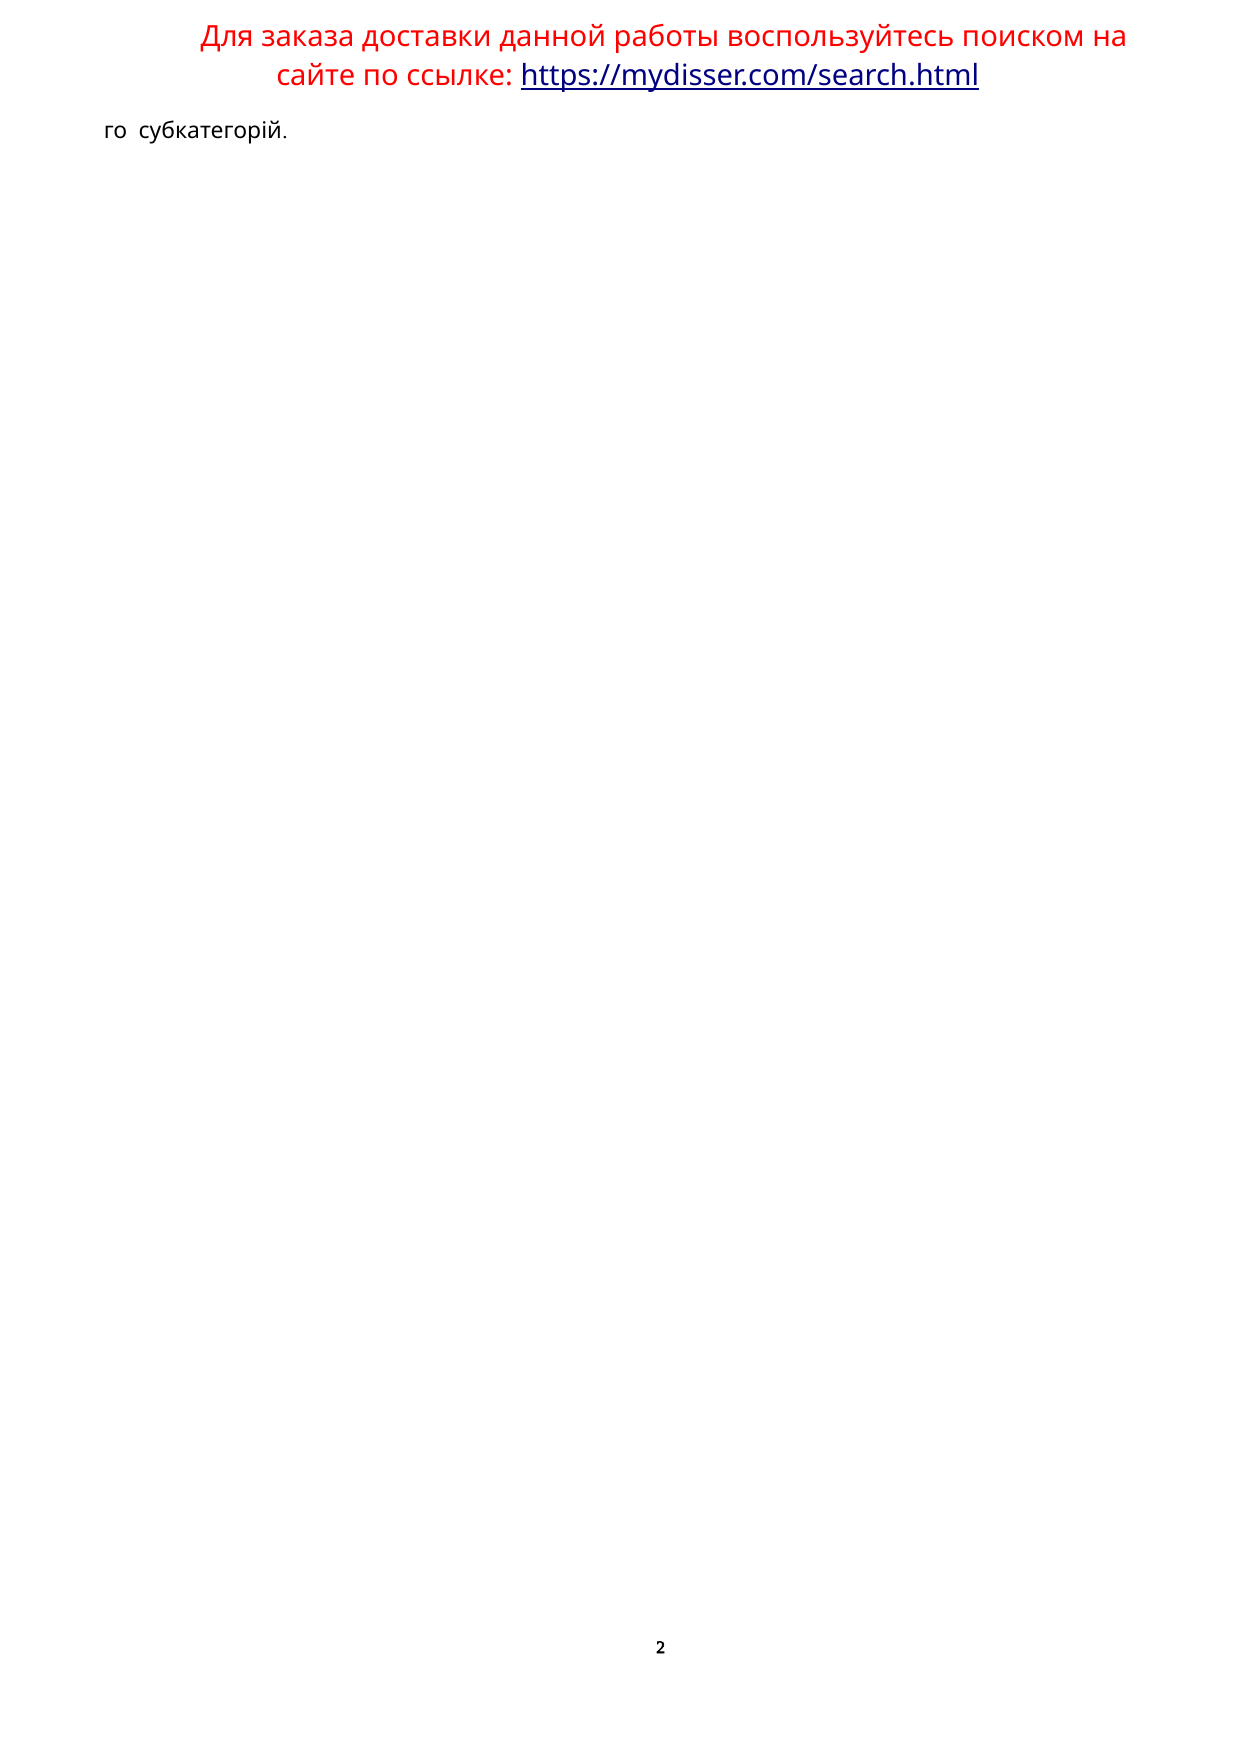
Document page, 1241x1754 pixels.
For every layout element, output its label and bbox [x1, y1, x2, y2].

text [103, 115, 1152, 144]
